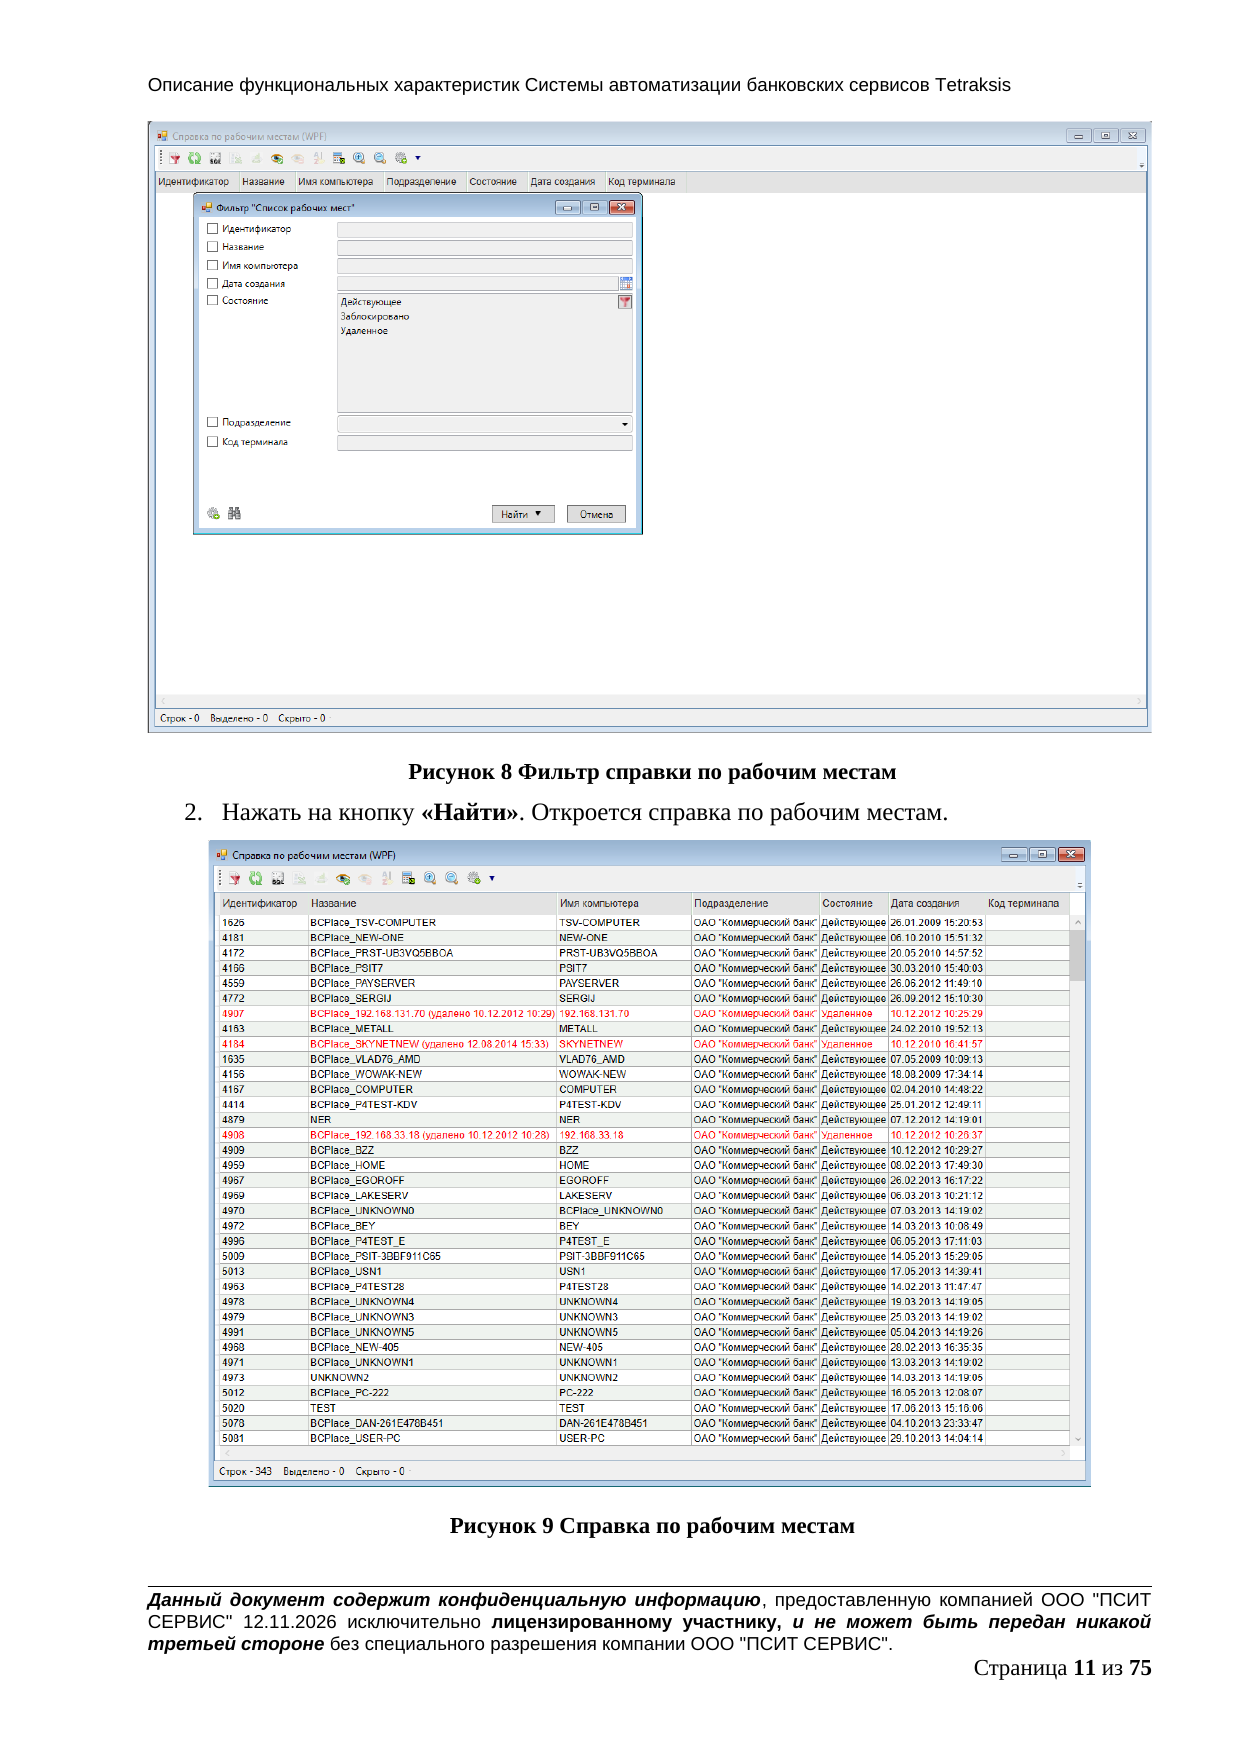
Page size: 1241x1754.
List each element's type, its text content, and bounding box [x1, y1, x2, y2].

list Нажать на кнопку «Найти». Откроется справка по рабочим местам. [184, 797, 1152, 826]
picture [208, 840, 1091, 1487]
picture [147, 121, 1152, 733]
